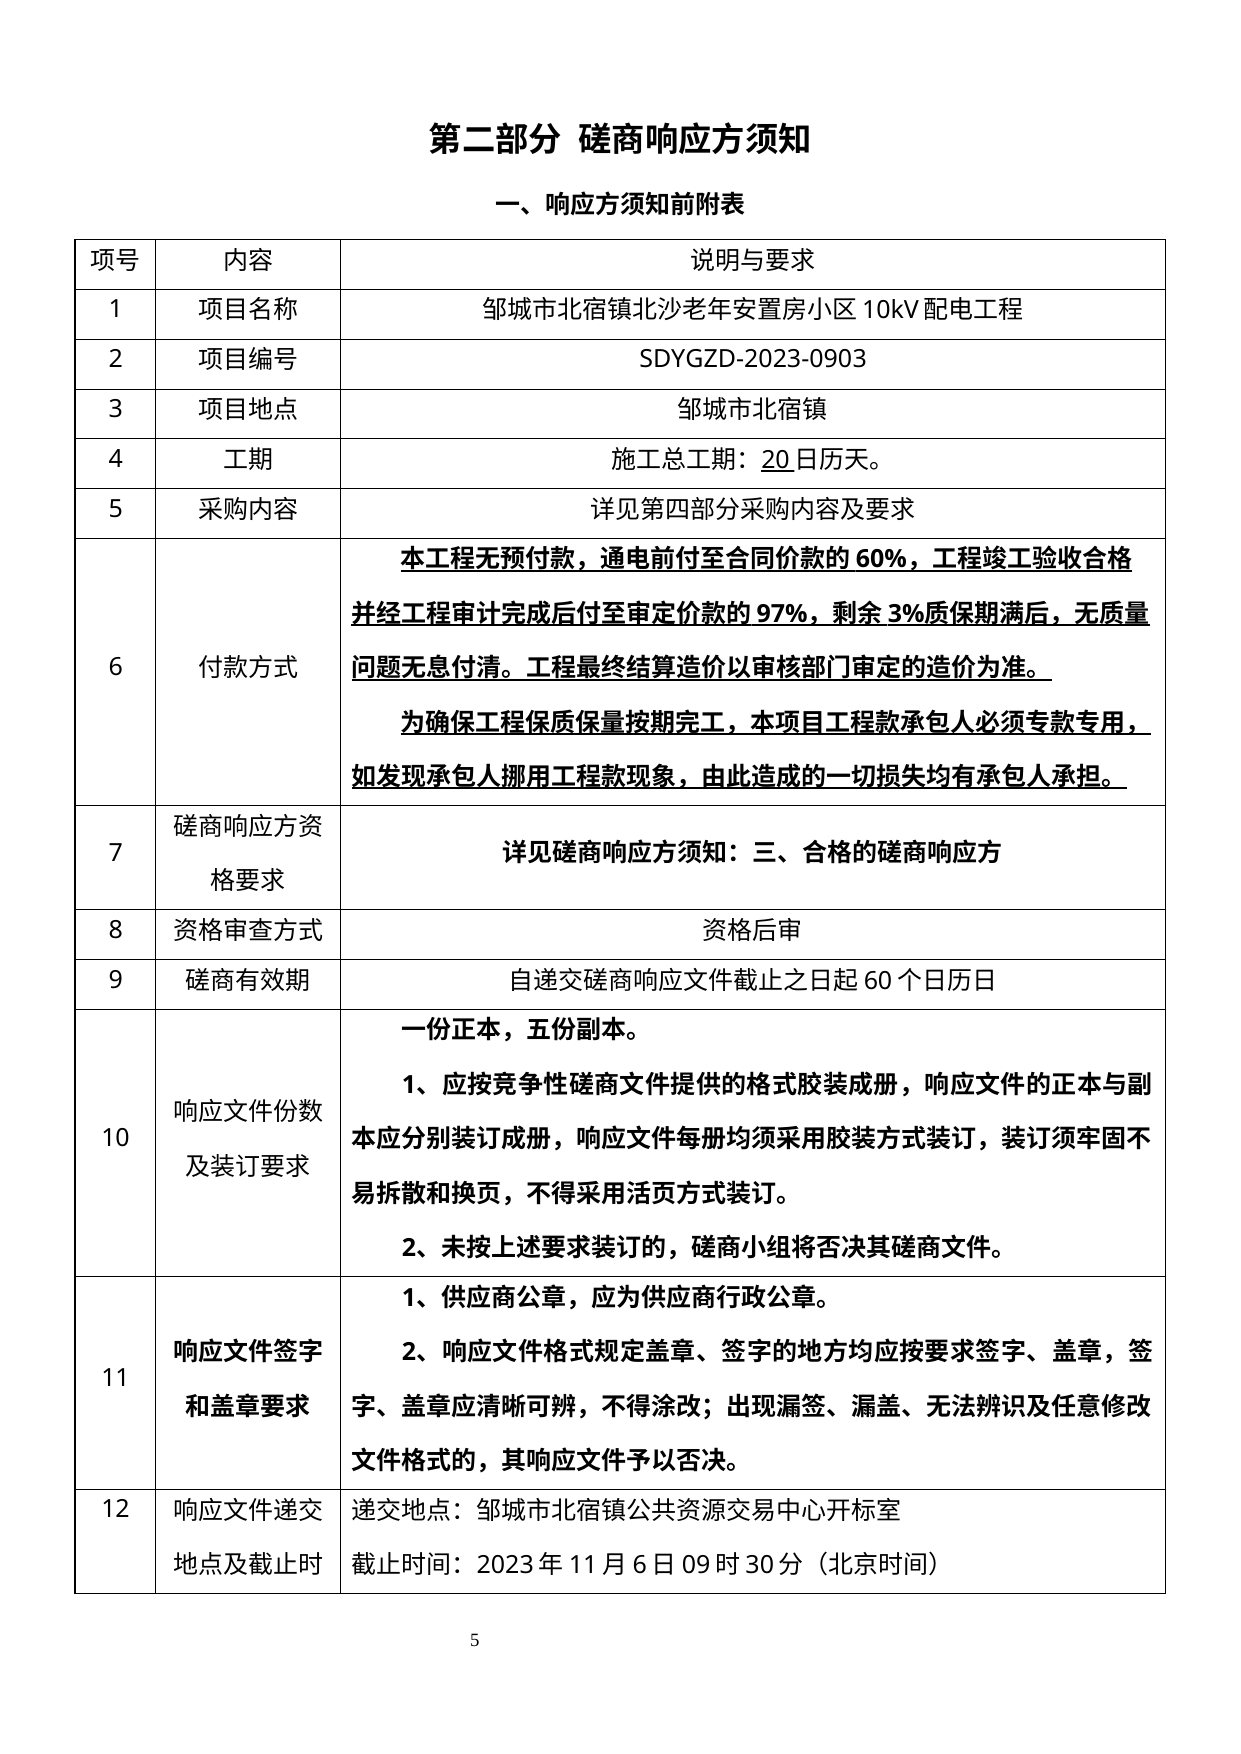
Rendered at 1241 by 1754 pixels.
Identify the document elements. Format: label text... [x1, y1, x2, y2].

table_cell 1、供应商公章，应为供应商行政公章。 2、响应文件格式规定盖章、签字的地方均应按要求签字、盖章，签字、盖章应清晰可辨，不得涂改；出现漏签、漏盖、无法辨识及任意修改文件格式的，其响应文件予以否决。 [341, 1277, 1165, 1489]
table_cell 资格后审 [341, 910, 1165, 959]
table_header 项号 [76, 240, 155, 289]
table_cell 9 [76, 960, 155, 1009]
table_cell 详见磋商响应方须知：三、合格的磋商响应方 [341, 806, 1165, 909]
table_cell 详见第四部分采购内容及要求 [341, 489, 1165, 538]
table_cell 8 [76, 910, 155, 959]
table_cell 10 [76, 1010, 155, 1276]
table_cell 项目名称 [156, 290, 340, 339]
table_cell 响应文件签字和盖章要求 [156, 1277, 340, 1489]
table_header 内容 [156, 240, 340, 289]
table_cell 7 [76, 806, 155, 909]
table_cell 资格审查方式 [156, 910, 340, 959]
list 磋商响应方须知 [75, 112, 1165, 161]
table_cell 邹城市北宿镇北沙老年安置房小区10kV配电工程 [341, 290, 1165, 339]
table_cell 响应文件递交地点及截止时间 [156, 1490, 340, 1593]
table_cell 12 [76, 1490, 155, 1593]
table_cell 付款方式 [156, 539, 340, 805]
table_cell 5 [76, 489, 155, 538]
table_cell 2 [76, 340, 155, 388]
table_cell 邹城市北宿镇 [341, 390, 1165, 438]
table_cell 项目编号 [156, 340, 340, 388]
table_cell 工期 [156, 439, 340, 488]
table_cell 响应文件份数及装订要求 [156, 1010, 340, 1276]
table_cell 采购内容 [156, 489, 340, 538]
table_cell 项目地点 [156, 390, 340, 438]
table_cell 11 [76, 1277, 155, 1489]
table_cell 4 [76, 439, 155, 488]
table_cell 自递交磋商响应文件截止之日起60个日历日 [341, 960, 1165, 1009]
table_cell 磋商响应方资格要求 [156, 806, 340, 909]
text 一、响应方须知前附表 [75, 185, 1165, 221]
table_cell 6 [76, 539, 155, 805]
table_cell 本工程无预付款，通电前付至合同价款的60%，工程竣工验收合格并经工程审计完成后付至审定价款的97%，剩余3%质保期满后，无质量问题无息付清。工程最终结算造价以审核部门审定的造价为准。 为确保工程保质保量按期完工，本项目工程款承包人必须专款专用，如发现承包人挪用工程款现象，由此造成的一切损失均有承包人承担。 [341, 539, 1165, 805]
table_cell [341, 1490, 1165, 1593]
table_cell 3 [76, 390, 155, 438]
table_cell 1 [76, 290, 155, 339]
table_cell 施工总工期：20日历天。 [341, 439, 1165, 488]
table_header 说明与要求 [341, 240, 1165, 289]
table_cell 磋商有效期 [156, 960, 340, 1009]
table_cell 一份正本，五份副本。 1、应按竞争性磋商文件提供的格式胶装成册，响应文件的正本与副本应分别装订成册，响应文件每册均须采用胶装方式装订，装订须牢固不易拆散和换页，不得采用活页方式装订。 2、未按上述要求装订的，磋商小组将否决其磋商文件。 [341, 1010, 1165, 1276]
table_cell SDYGZD-2023-0903 [341, 340, 1165, 388]
